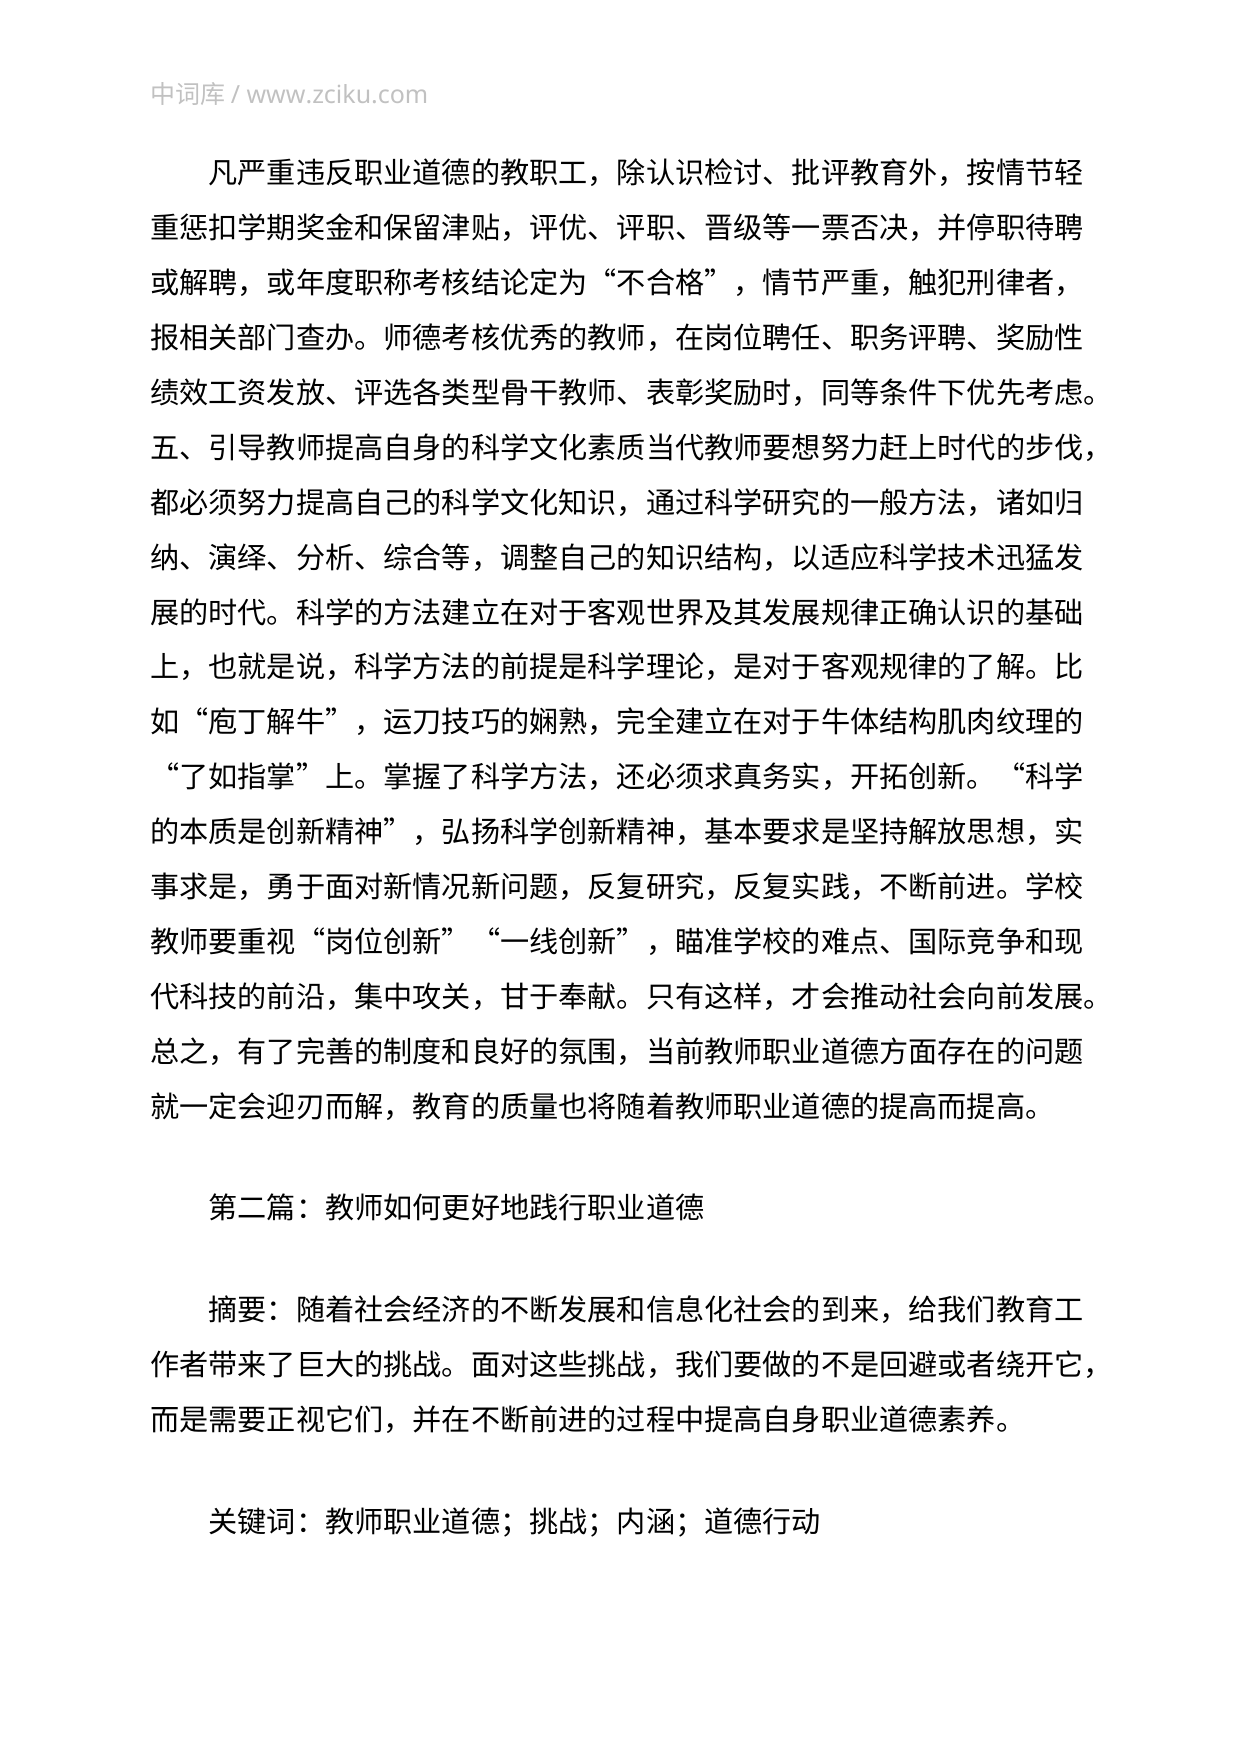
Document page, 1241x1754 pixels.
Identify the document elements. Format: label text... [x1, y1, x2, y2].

text 凡严重违反职业道德的教职工，除认识检讨、批评教育外，按情节轻重惩扣学期奖金和保留津贴，评优、评职、晋级等一票否决，并停职待聘或解聘，或年度职称考核结论定为“不合格”，情节严重，触犯刑律者，报相关部门查办。师德考核优秀的教师，在岗位聘任、职务评聘、奖励性绩效工资发放、评选各类型骨干教师、表彰奖励时，同等条件下优先考虑。五、引导教师提高自身的科学文化素质当代教师要想努力赶上时代的步伐，都必须努力提高自己的科学文化知识，通过科学研究的一般方法，诸如归纳、演绎、分析、综合等，调整自己的知识结构，以适应科学技术迅猛发展的时代。科学的方法建立在对于客观世界及其发展规律正确认识的基础上，也就是说，科学方法的前提是科学理论，是对于客观规律的了解。比如“庖丁解牛”，运刀技巧的娴熟，完全建立在对于牛体结构肌肉纹理的“了如指掌”上。掌握了科学方法，还必须求真务实，开拓创新。“科学的本质是创新精神”，弘扬科学创新精神，基本要求是坚持解放思想，实事求是，勇于面对新情况新问题，反复研究，反复实践，不断前进。学校教师要重视“岗位创新”“一线创新”，瞄准学校的难点、国际竞争和现代科技的前沿，集中攻关，甘于奉献。只有这样，才会推动社会向前发展。总之，有了完善的制度和良好的氛围，当前教师职业道德方面存在的问题就一定会迎刃而解，教育的质量也将随着教师职业道德的提高而提高。 [150, 150, 1090, 1126]
text 关键词：教师职业道德；挑战；内涵；道德行动 [150, 1498, 1090, 1541]
text 摘要：随着社会经济的不断发展和信息化社会的到来，给我们教育工作者带来了巨大的挑战。面对这些挑战，我们要做的不是回避或者绕开它，而是需要正视它们，并在不断前进的过程中提高自身职业道德素养。 [150, 1287, 1090, 1439]
text 第二篇：教师如何更好地践行职业道德 [150, 1185, 1090, 1227]
